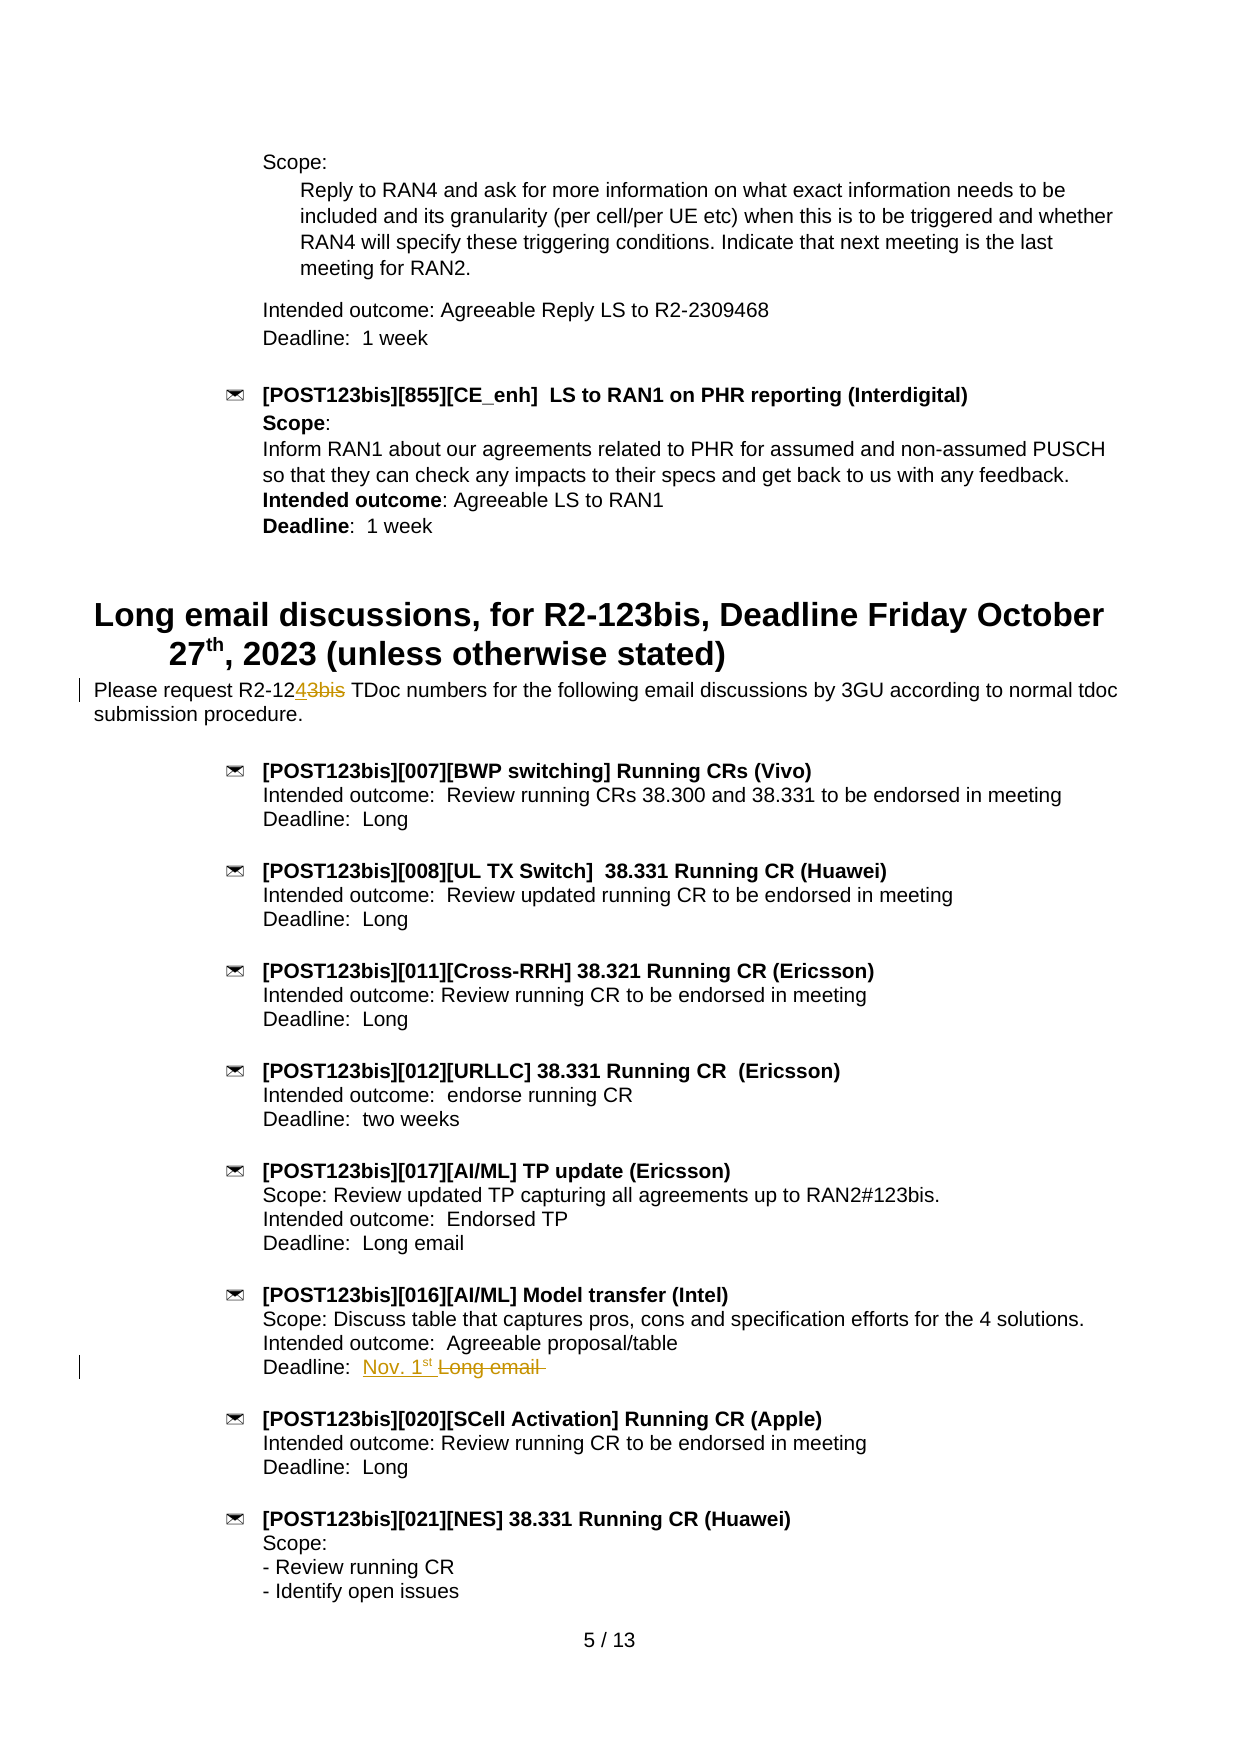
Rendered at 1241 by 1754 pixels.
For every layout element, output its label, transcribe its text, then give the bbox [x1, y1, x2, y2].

list Scope: [262, 411, 1125, 435]
text Intended outcome: Agreeable Reply LS to R2-2309468 [169, 298, 1125, 322]
list [POST123bis][008][UL TX Switch] 38.331 Running CR (Huawei) [225, 858, 1125, 883]
text Scope: [262, 1531, 1125, 1555]
text Scope: Review updated TP capturing all agreements up to RAN2#123bis. [262, 1183, 1125, 1207]
text Intended outcome: endorse running CR [225, 1083, 1125, 1107]
text Intended outcome: Review running CRs 38.300 and 38.331 to be endorsed in meeting [225, 782, 1125, 806]
text Intended outcome: Endorsed TP [225, 1207, 1125, 1231]
text Deadline: Long [225, 806, 1125, 830]
text Deadline: 1 week [169, 326, 1125, 350]
list [POST123bis][011][Cross-RRH] 38.321 Running CR (Ericsson) [225, 959, 1125, 983]
list Deadline: 1 week [262, 514, 1125, 538]
list [POST123bis][016][AI/ML] Model transfer (Intel) [225, 1283, 1125, 1307]
text Deadline: Long [225, 1455, 1125, 1479]
text Intended outcome: Review updated running CR to be endorsed in meeting [225, 883, 1125, 907]
text Deadline: Long [225, 1007, 1125, 1031]
list Reply to RAN4 and ask for more information on what exact information needs to be included and its granularity (per cell/per UE etc) when this is to be triggered and whether RAN4 will specify these triggering conditions. Indicate that next meeting is the last meeting for RAN2. [300, 178, 1125, 279]
text Deadline: Long [225, 907, 1125, 931]
text - Identify open issues [262, 1579, 1125, 1603]
text Deadline: two weeks [225, 1107, 1125, 1131]
text Scope: [206, 150, 1125, 174]
list Inform RAN1 about our agreements related to PHR for assumed and non-assumed PUSCH so that they can check any impacts to their specs and get back to us with any feedback. [262, 437, 1125, 486]
text Intended outcome: Review running CR to be endorsed in meeting [225, 983, 1125, 1007]
text Intended outcome: Review running CR to be endorsed in meeting [225, 1431, 1125, 1455]
list [POST123bis][017][AI/ML] TP update (Ericsson) [225, 1159, 1125, 1183]
subtitle Long email discussions, for R2-123bis, Deadline Friday October 27th, 2023 (unless otherwise stated) [94, 595, 1125, 672]
text Scope: Discuss table that captures pros, cons and specification efforts for the 4 solutions. [262, 1307, 1125, 1331]
list [POST123bis][012][URLLC] 38.331 Running CR (Ericsson) [225, 1059, 1125, 1083]
text [POST123bis][855][CE_enh] LS to RAN1 on PHR reporting (Interdigital) [225, 382, 1125, 407]
text Deadline: [225, 1355, 1125, 1379]
text - Review running CR [262, 1555, 1125, 1579]
list [POST123bis][007][BWP switching] Running CRs (Vivo) [225, 758, 1125, 782]
text Deadline: Long email [225, 1231, 1125, 1255]
text Intended outcome: Agreeable proposal/table [225, 1331, 1125, 1355]
list [POST123bis][020][SCell Activation] Running CR (Apple) [225, 1407, 1125, 1431]
list [POST123bis][021][NES] 38.331 Running CR (Huawei) [225, 1507, 1125, 1531]
text Please request R2-12 TDoc numbers for the following email discussions by 3GU according to normal tdoc submission procedure. [94, 678, 1125, 726]
list Intended outcome: Agreeable LS to RAN1 [262, 488, 1125, 512]
